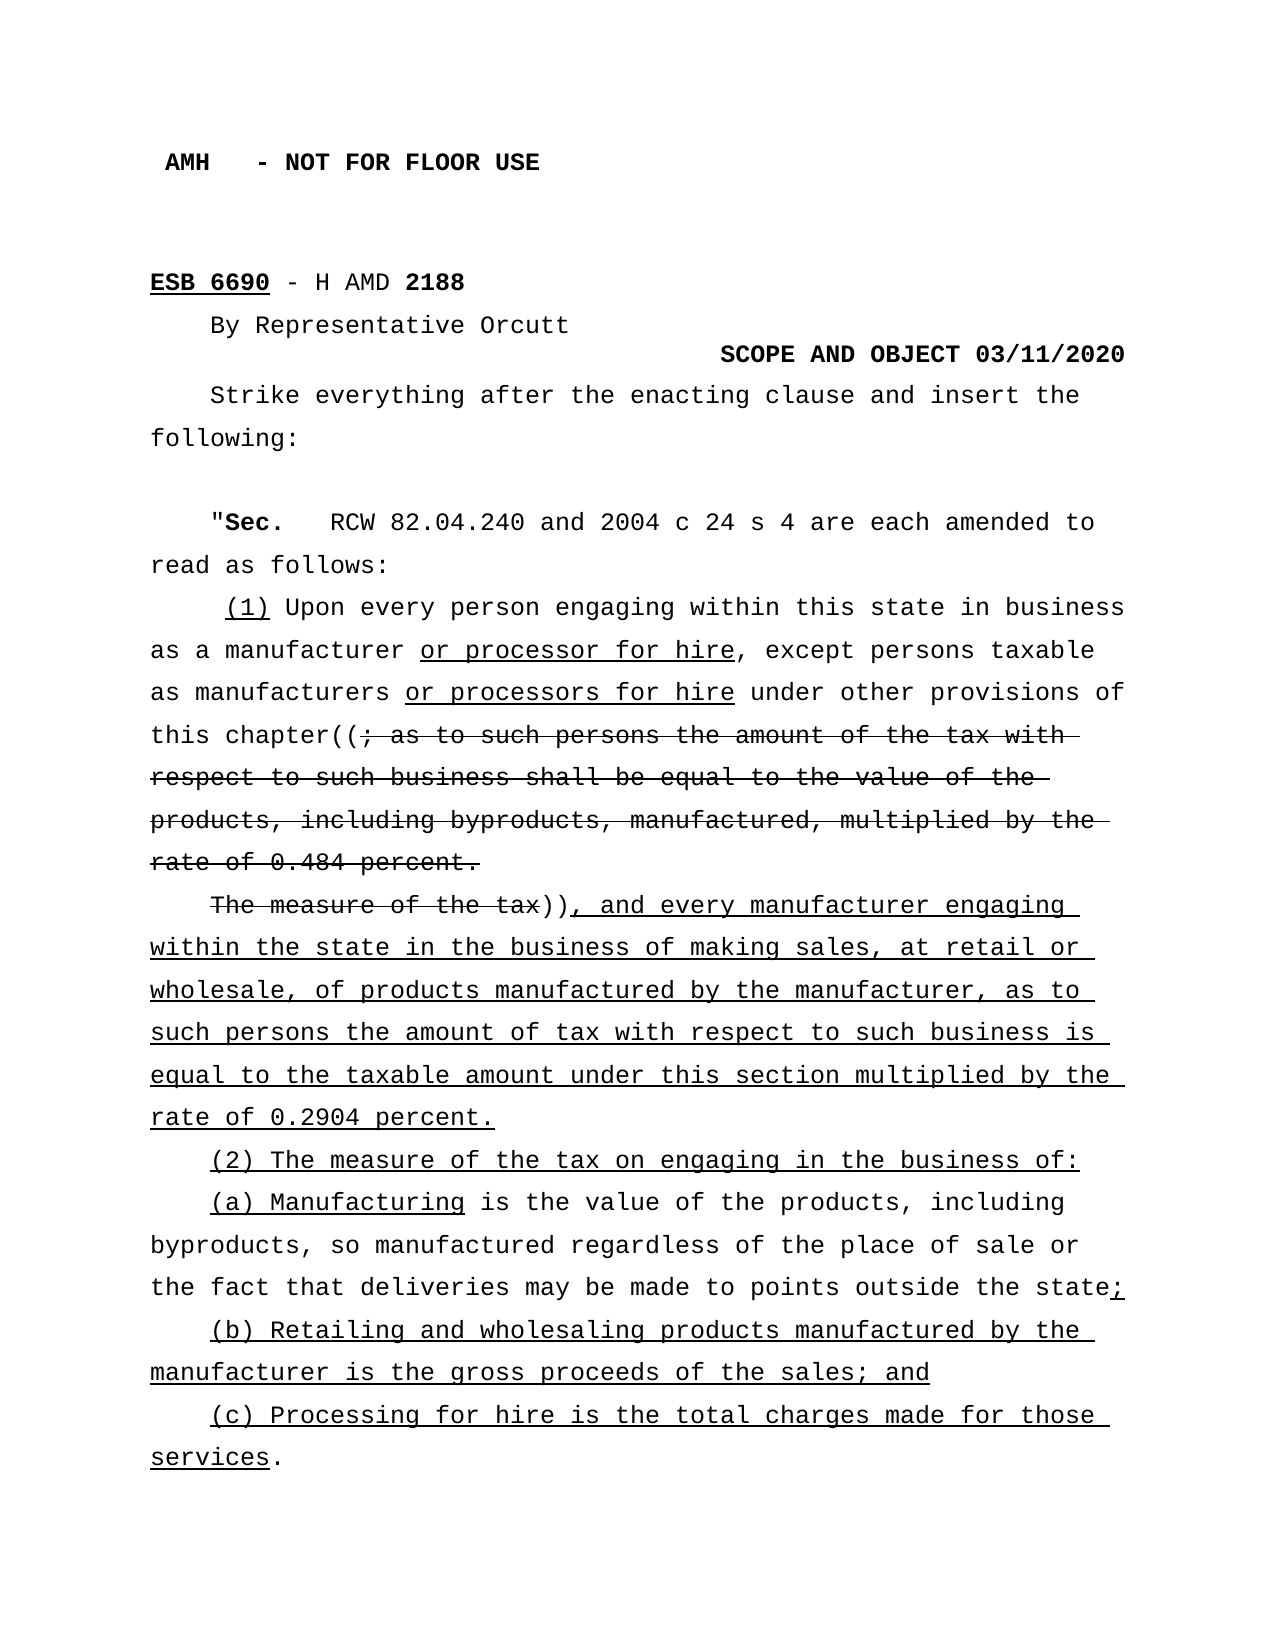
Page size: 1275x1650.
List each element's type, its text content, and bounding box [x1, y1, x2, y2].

text SCOPE AND OBJECT 03/11/2020 [150, 342, 1125, 370]
text The measure of the tax)), and every manufacturer engaging within the state in the business of making sales, at retail or wholesale, of products manufactured by the manufacturer, as to such persons the amount of tax with respect to such business is equal to the taxable amount under this section multiplied by the rate of 0.2904 percent. [150, 1087, 1125, 1134]
text (c) Processing for hire is the total charges made for those services. [150, 1389, 1125, 1474]
text The measure of the tax)), and every manufacturer engaging within the state in the business of making sales, at retail or wholesale, of products manufactured by the manufacturer, as to such persons the amount of tax with respect to such business is equal to the taxable amount under this section multiplied by the rate of 0.2904 percent. [150, 879, 1125, 1085]
text (1) Upon every person engaging within this state in business as a manufacturer or processor for hire, except persons taxable as manufacturers or processors for hire under other provisions of this chapter((; as to such persons the amount of the tax with respect to such business shall be equal to the value of the products, including byproducts, manufactured, multiplied by the rate of 0.484 percent. [150, 582, 1125, 879]
text Strike everything after the enacting clause and insert the following: [150, 370, 1125, 455]
text (2) The measure of the tax on engaging in the business of: [150, 1134, 1125, 1177]
text (a) Manufacturing is the value of the products, including byproducts, so manufactured regardless of the place of sale or the fact that deliveries may be made to points outside the state; [150, 1177, 1125, 1304]
text ESB 6690 - H AMD 2188 [150, 257, 1125, 299]
text (b) Retailing and wholesaling products manufactured by the manufacturer is the gross proceeds of the sales; and [150, 1304, 1125, 1389]
text "Sec. RCW 82.04.240 and 2004 c 24 s 4 are each amended to read as follows: [150, 497, 1125, 582]
text By Representative Orcutt [150, 299, 1125, 342]
text AMH - NOT FOR FLOOR USE [150, 150, 1125, 178]
